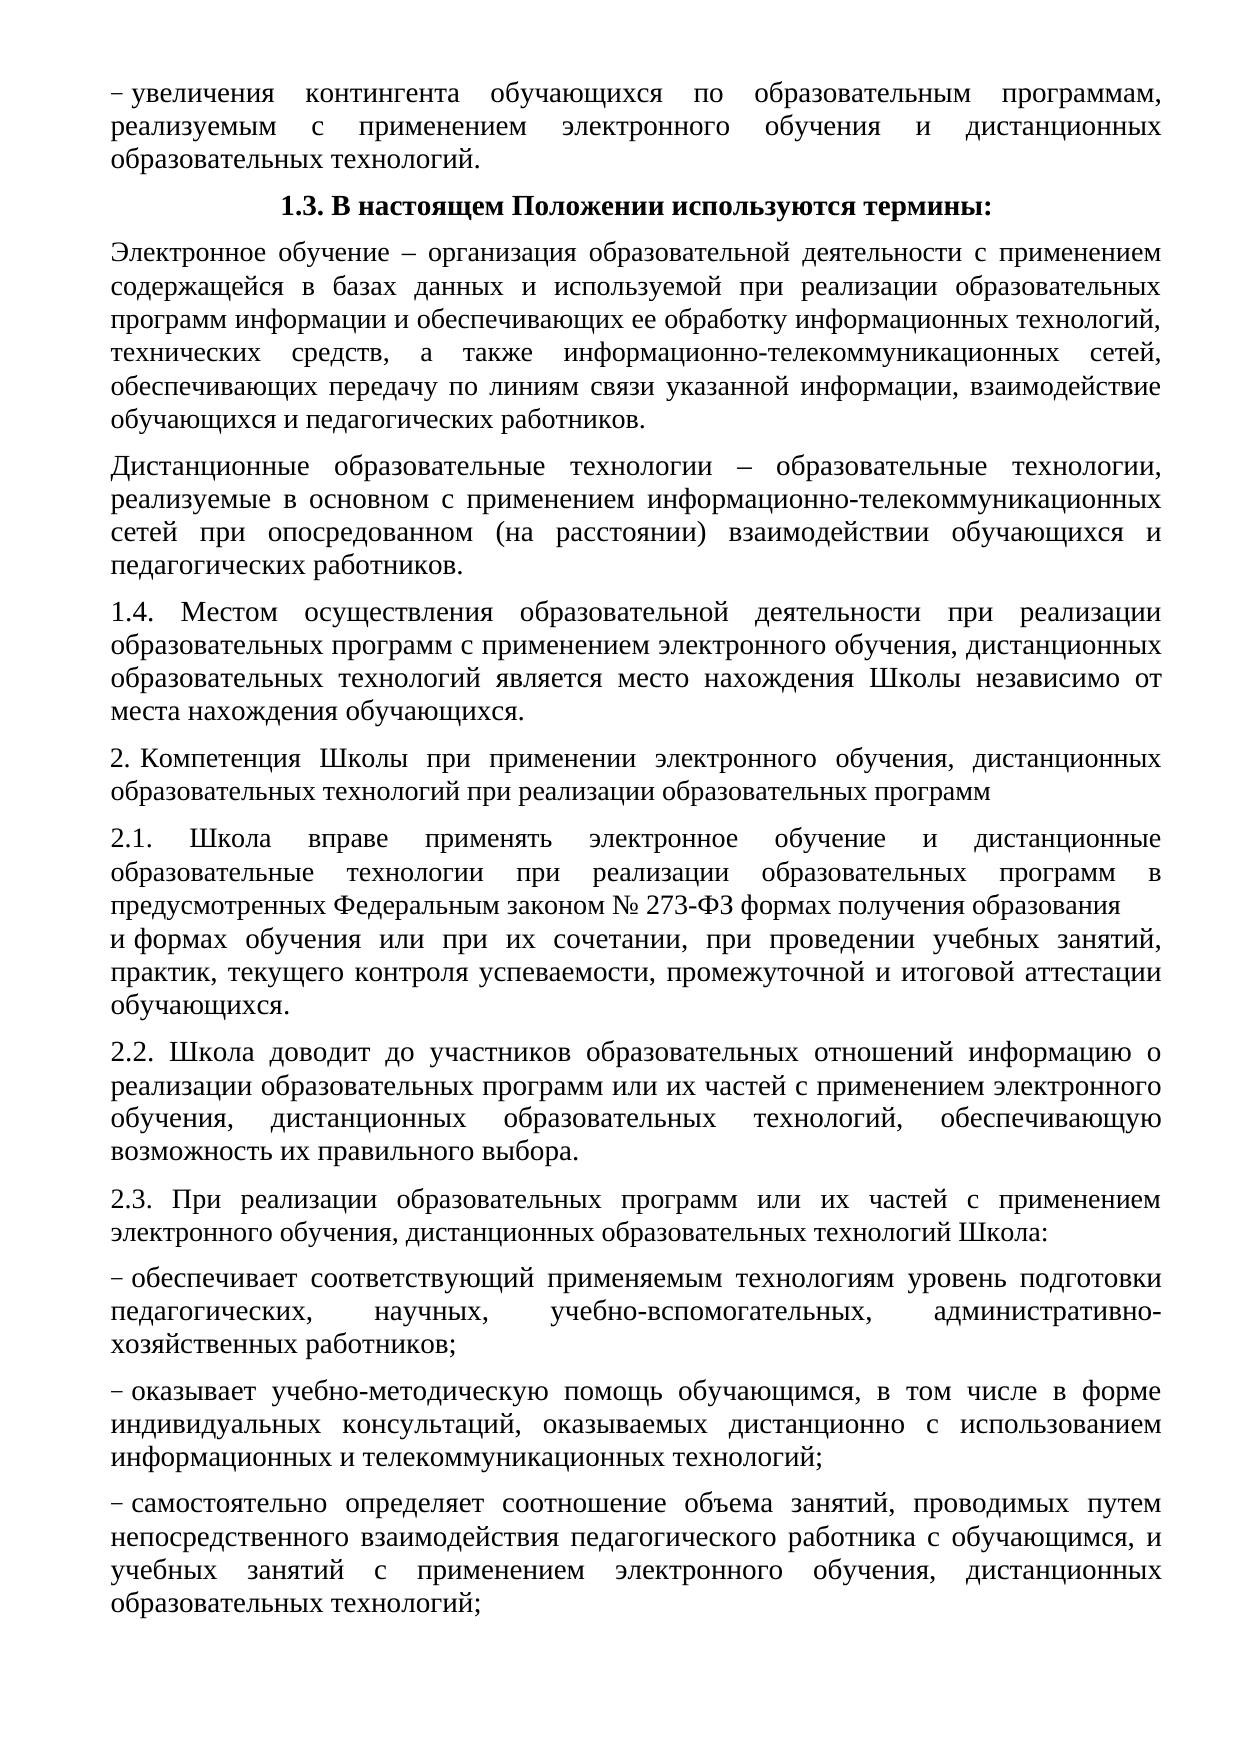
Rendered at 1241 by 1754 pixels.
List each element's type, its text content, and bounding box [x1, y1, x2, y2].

list оказывает учебно-методическую помощь обучающимся, в том числе в форме индивидуальных консультаций, оказываемых дистанционно с использованием информационных и телекоммуникационных технологий; [109, 1374, 1163, 1473]
text Электронное обучение – организация образовательной деятельности с применением содержащейся в базах данных и используемой при реализации образовательных программ информации и обеспечивающих ее обработку информационных технологий, технических средств, а также информационно-телекоммуникационных сетей, обеспечивающих передачу по линиям связи указанной информации, взаимодействие обучающихся и педагогических работников. [110, 236, 1163, 434]
list формах обучения или при их сочетании, при проведении учебных занятий, практик, текущего контроля успеваемости, промежуточной и итоговой аттестации обучающихся. [109, 922, 1163, 1021]
list самостоятельно определяет соотношение объема занятий, проводимых путем непосредственного взаимодействия педагогического работника с обучающимся, и учебных занятий с применением электронного обучения, дистанционных образовательных технологий; [109, 1487, 1163, 1618]
text 2.1. Школа вправе применять электронное обучение и дистанционные образовательные технологии при реализации образовательных программ в предусмотренных Федеральным законом № 273-ФЗ формах получения образования [110, 822, 1163, 921]
text Дистанционные образовательные технологии – образовательные технологии, реализуемые в основном с применением информационно-телекоммуникационных сетей при опосредованном (на расстоянии) взаимодействии обучающихся и педагогических работников. [110, 449, 1163, 581]
text 2.3. При реализации образовательных программ или их частей с применением электронного обучения, дистанционных образовательных технологий Школа: [110, 1182, 1163, 1247]
text 2.2. Школа доводит до участников образовательных отношений информацию о реализации образовательных программ или их частей с применением электронного обучения, дистанционных образовательных технологий, обеспечивающую возможность их правильного выбора. [110, 1035, 1163, 1167]
text 1.4. Местом осуществления образовательной деятельности при реализации образовательных программ с применением электронного обучения, дистанционных образовательных технологий является место нахождения Школы независимо от места нахождения обучающихся. [110, 595, 1163, 727]
list увеличения контингента обучающихся по образовательным программам, реализуемым с применением электронного обучения и дистанционных образовательных технологий. [109, 76, 1163, 175]
list обеспечивает соответствующий применяемым технологиям уровень подготовки педагогических, научных, учебно-вспомогательных, административно-хозяйственных работников; [109, 1261, 1163, 1360]
text 1.3. В настоящем Положении используются термины: [110, 188, 1163, 221]
list Компетенция Школы при применении электронного обучения, дистанционных образовательных технологий при реализации образовательных программ [109, 741, 1163, 807]
